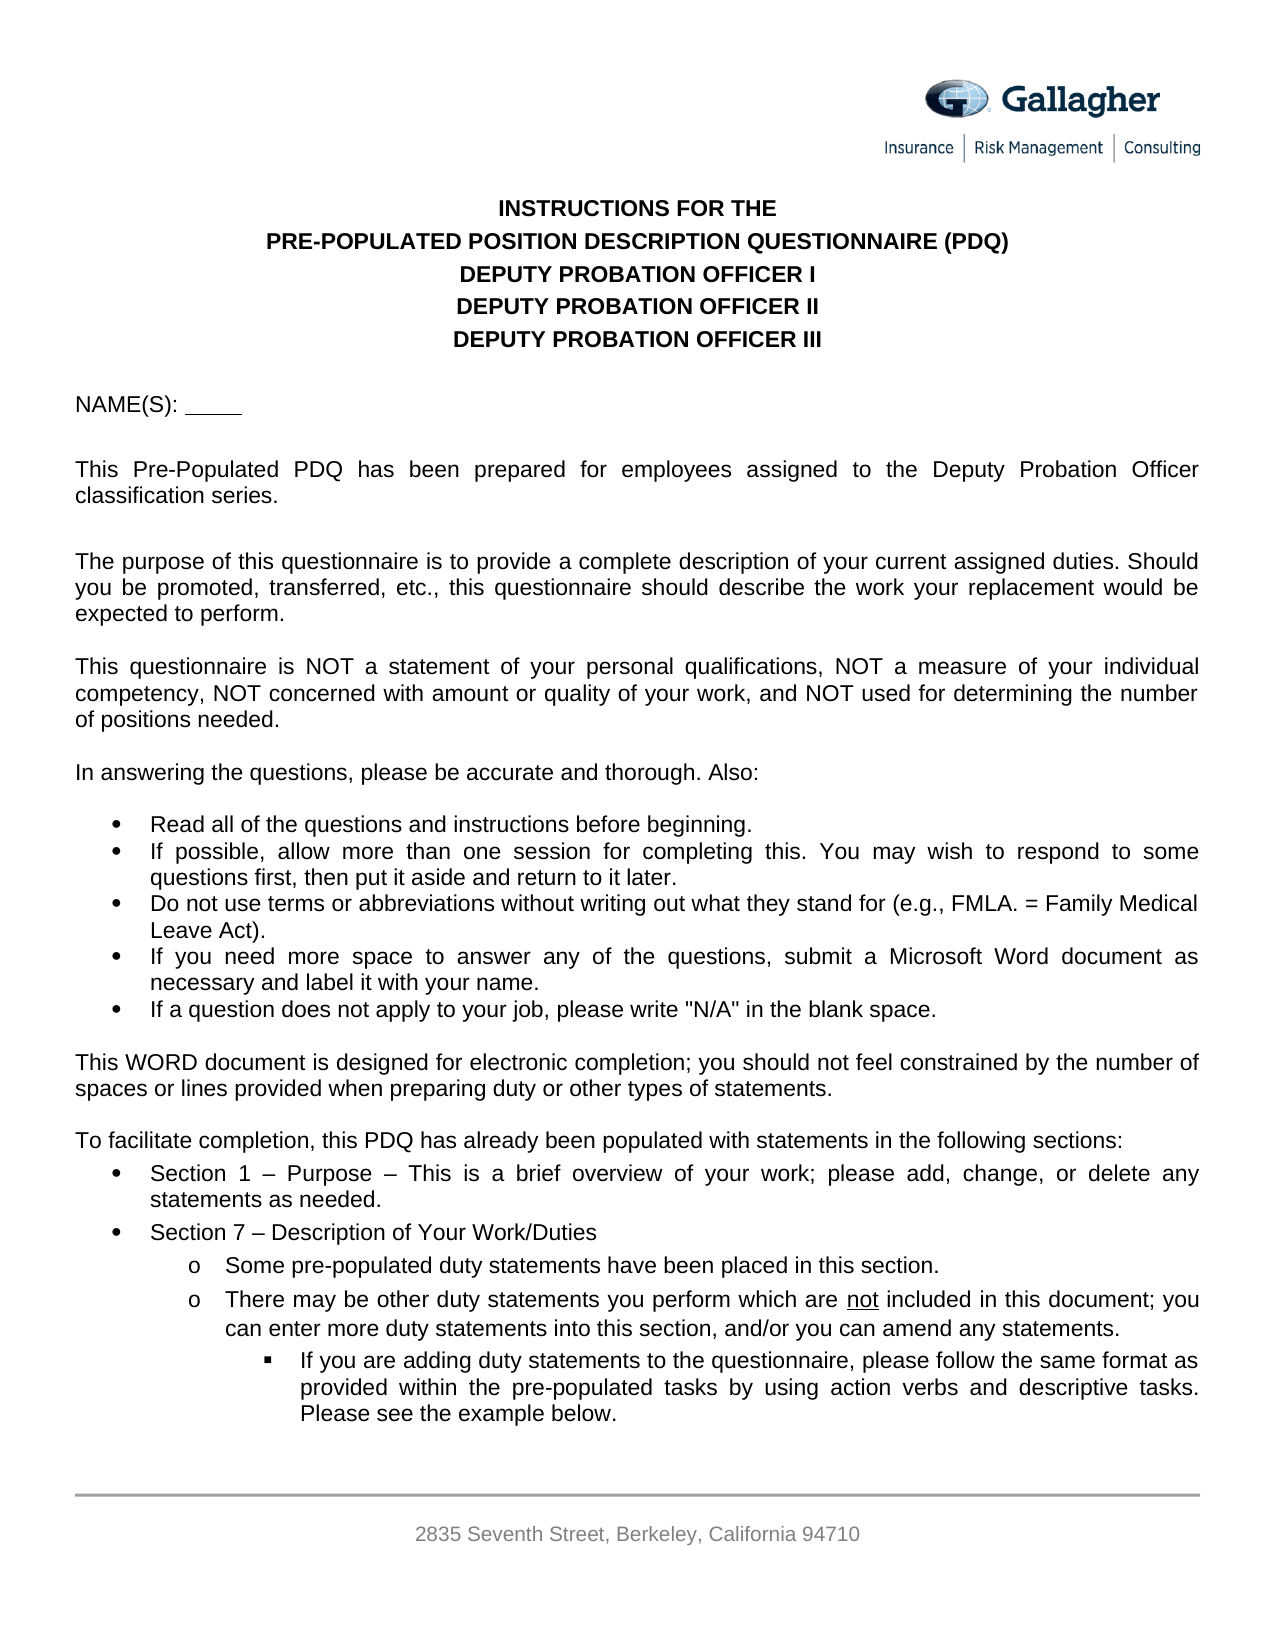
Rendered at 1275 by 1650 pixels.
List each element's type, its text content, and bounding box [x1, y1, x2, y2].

list There may be other duty statements you perform which are not included in this document; you can enter more duty statements into this section, and/or you can amend any statements. [187, 1286, 1200, 1341]
list If you need more space to answer any of the questions, submit a Microsoft Word document as necessary and label it with your name. [112, 943, 1200, 996]
text This Pre-Populated PDQ has been prepared for employees assigned to the Deputy Probation Officer classification series. [75, 456, 1200, 509]
list If you are adding duty statements to the questionnaire, please follow the same format as provided within the pre-populated tasks by using action verbs and descriptive tasks. Please see the example below. [262, 1347, 1200, 1426]
text DEPUTY PROBATION OFFICER I [75, 261, 1200, 287]
list Section 1 – Purpose – This is a brief overview of your work; please add, change, or delete any statements as needed. [112, 1160, 1200, 1213]
text The purpose of this questionnaire is to provide a complete description of your current assigned duties. Should you be promoted, transferred, etc., this questionnaire should describe the work your replacement would be expected to perform. [75, 548, 1200, 627]
text To facilitate completion, this PDQ has already been populated with statements in the following sections: [75, 1127, 1200, 1154]
text In answering the questions, please be accurate and thorough. Also: [75, 758, 1200, 785]
text DEPUTY PROBATION OFFICER II [75, 293, 1200, 319]
list Some pre-populated duty statements have been placed in this section. [187, 1252, 1200, 1280]
list Do not use terms or abbreviations without writing out what they stand for (e.g., FMLA. = Family Medical Leave Act). [112, 890, 1200, 943]
list Section 7 – Description of Your Work/Duties [112, 1219, 1200, 1245]
text This questionnaire is NOT a statement of your personal qualifications, NOT a measure of your individual competency, NOT concerned with amount or quality of your work, and NOT used for determining the number of positions needed. [75, 653, 1200, 732]
text This WORD document is designed for electronic completion; you should not feel constrained by the number of spaces or lines provided when preparing duty or other types of statements. [75, 1048, 1200, 1101]
text PRE-POPULATED POSITION DESCRIPTION QUESTIONNAIRE (PDQ) [75, 228, 1200, 254]
text INSTRUCTIONS FOR THE [75, 195, 1200, 222]
text DEPUTY PROBATION OFFICER III [75, 326, 1200, 352]
list If possible, allow more than one session for completing this. You may wish to respond to some questions first, then put it aside and return to it later. [112, 838, 1200, 890]
picture [884, 75, 1200, 167]
list If a question does not apply to your job, please write "N/A" in the blank space. [112, 996, 1200, 1022]
list Read all of the questions and instructions before beginning. [112, 811, 1200, 838]
text NAME(S): [75, 391, 1200, 417]
